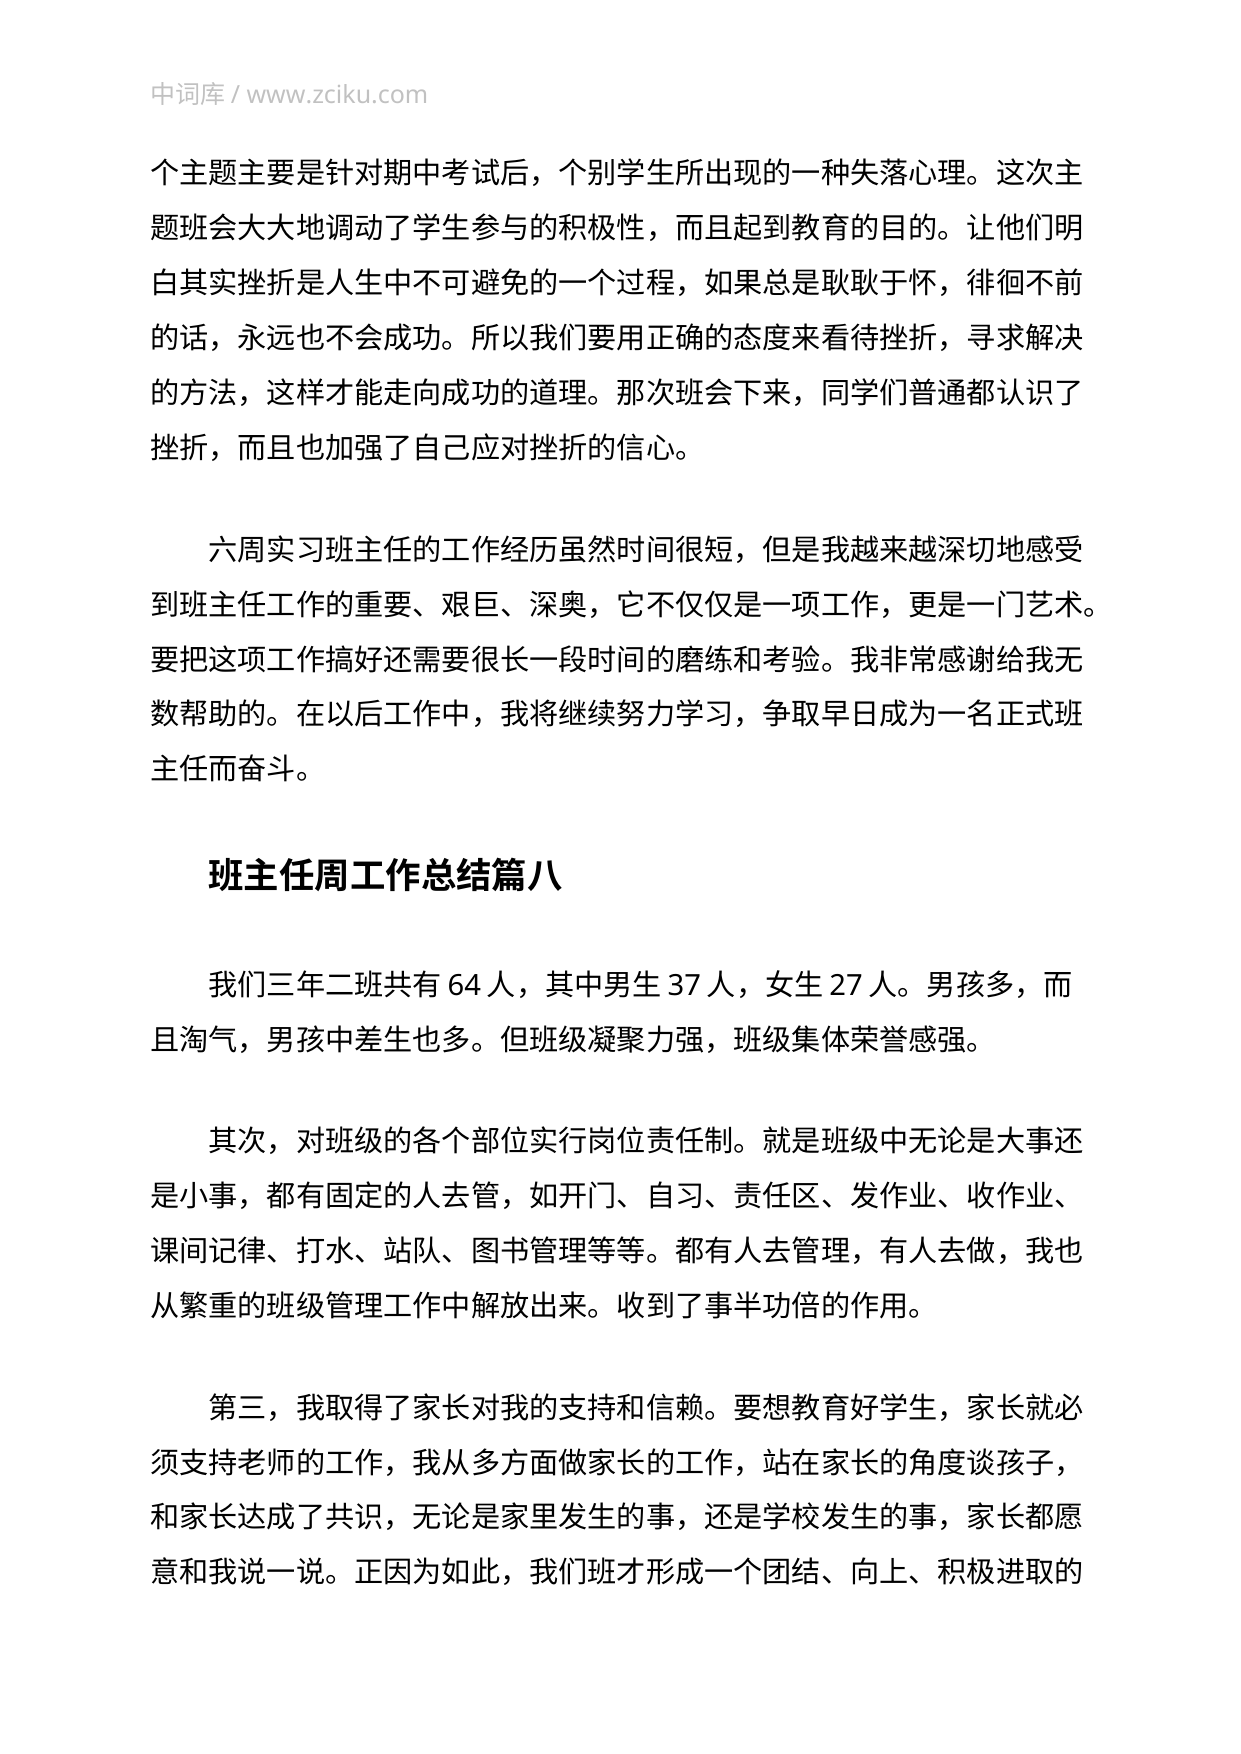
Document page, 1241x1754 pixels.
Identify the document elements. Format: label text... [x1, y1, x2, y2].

text 六周实习班主任的工作经历虽然时间很短，但是我越来越深切地感受到班主任工作的重要、艰巨、深奥，它不仅仅是一项工作，更是一门艺术。要把这项工作搞好还需要很长一段时间的磨练和考验。我非常感谢给我无数帮助的。在以后工作中，我将继续努力学习，争取早日成为一名正式班主任而奋斗。 [150, 526, 1090, 788]
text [150, 150, 1090, 467]
text 班主任周工作总结篇八 [150, 848, 1090, 899]
text 我们三年二班共有64人，其中男生37人，女生27人。男孩多，而且淘气，男孩中差生也多。但班级凝聚力强，班级集体荣誉感强。 [150, 961, 1090, 1058]
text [150, 1384, 1090, 1591]
text 其次，对班级的各个部位实行岗位责任制。就是班级中无论是大事还是小事，都有固定的人去管，如开门、自习、责任区、发作业、收作业、课间记律、打水、站队、图书管理等等。都有人去管理，有人去做，我也从繁重的班级管理工作中解放出来。收到了事半功倍的作用。 [150, 1118, 1090, 1325]
